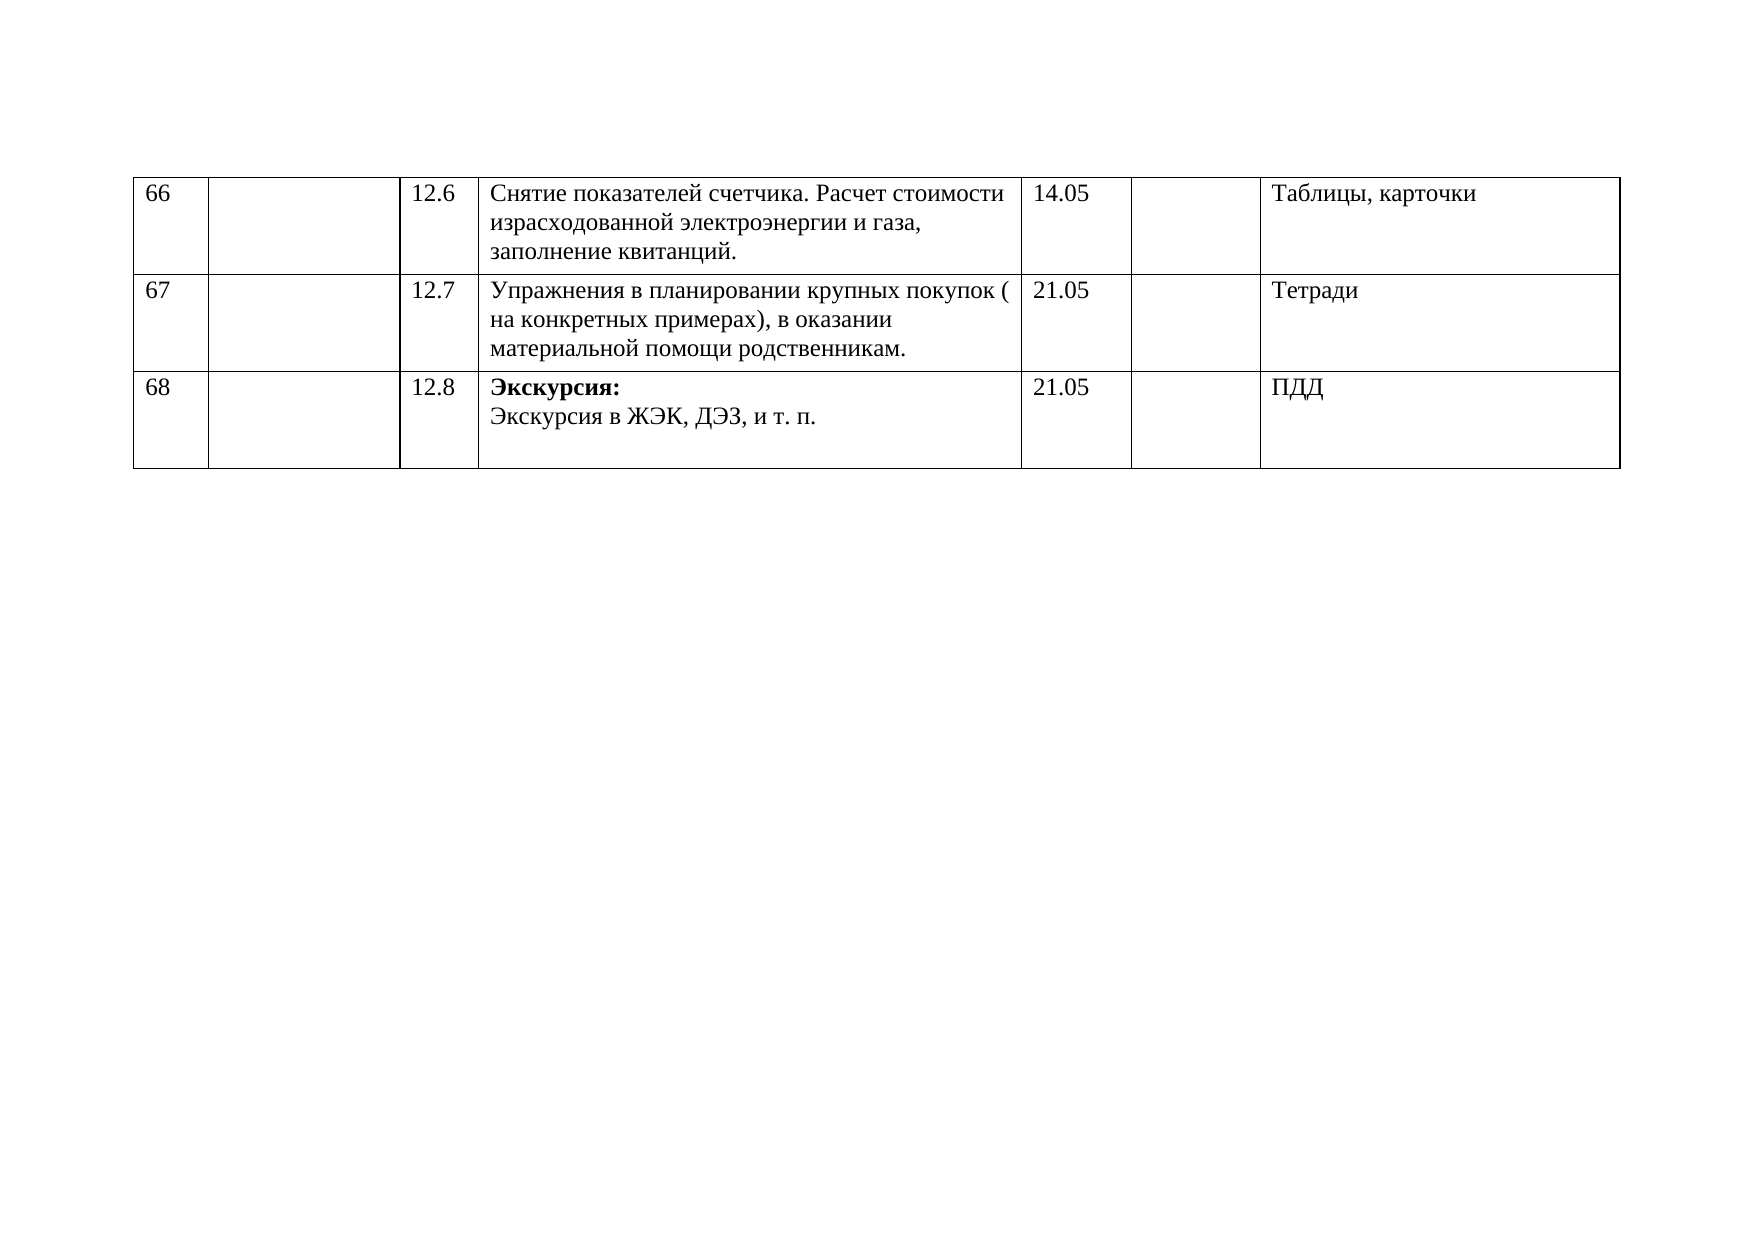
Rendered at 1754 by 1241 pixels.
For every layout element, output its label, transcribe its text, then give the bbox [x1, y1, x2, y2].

table_cell Упражнения в планировании крупных покупок ( на конкретных примерах), в оказании материальной помощи родственникам. [479, 275, 1021, 371]
table_cell Таблицы, карточки [1261, 178, 1619, 274]
table_cell ПДД [1261, 372, 1619, 468]
table_cell 67 [134, 275, 208, 371]
table_cell [1132, 372, 1260, 468]
table_cell 66 [134, 178, 208, 274]
table_cell 12.8 [401, 372, 478, 468]
table_cell [209, 178, 399, 274]
table_cell 21.05 [1022, 275, 1131, 371]
table_cell [209, 275, 399, 371]
table_cell 21.05 [1022, 372, 1131, 468]
table_cell [1132, 275, 1260, 371]
table_cell 14.05 [1022, 178, 1131, 274]
table_cell Тетради [1261, 275, 1619, 371]
table_cell 68 [134, 372, 208, 468]
table_cell [209, 372, 399, 468]
table_cell 12.6 [401, 178, 478, 274]
table_cell [1132, 178, 1260, 274]
table_cell 12.7 [401, 275, 478, 371]
table_cell Экскурсия: Экскурсия в ЖЭК, ДЭЗ, и т. п. [479, 372, 1021, 468]
table_cell Снятие показателей счетчика. Расчет стоимости израсходованной электроэнергии и газа, заполнение квитанций. [479, 178, 1021, 274]
